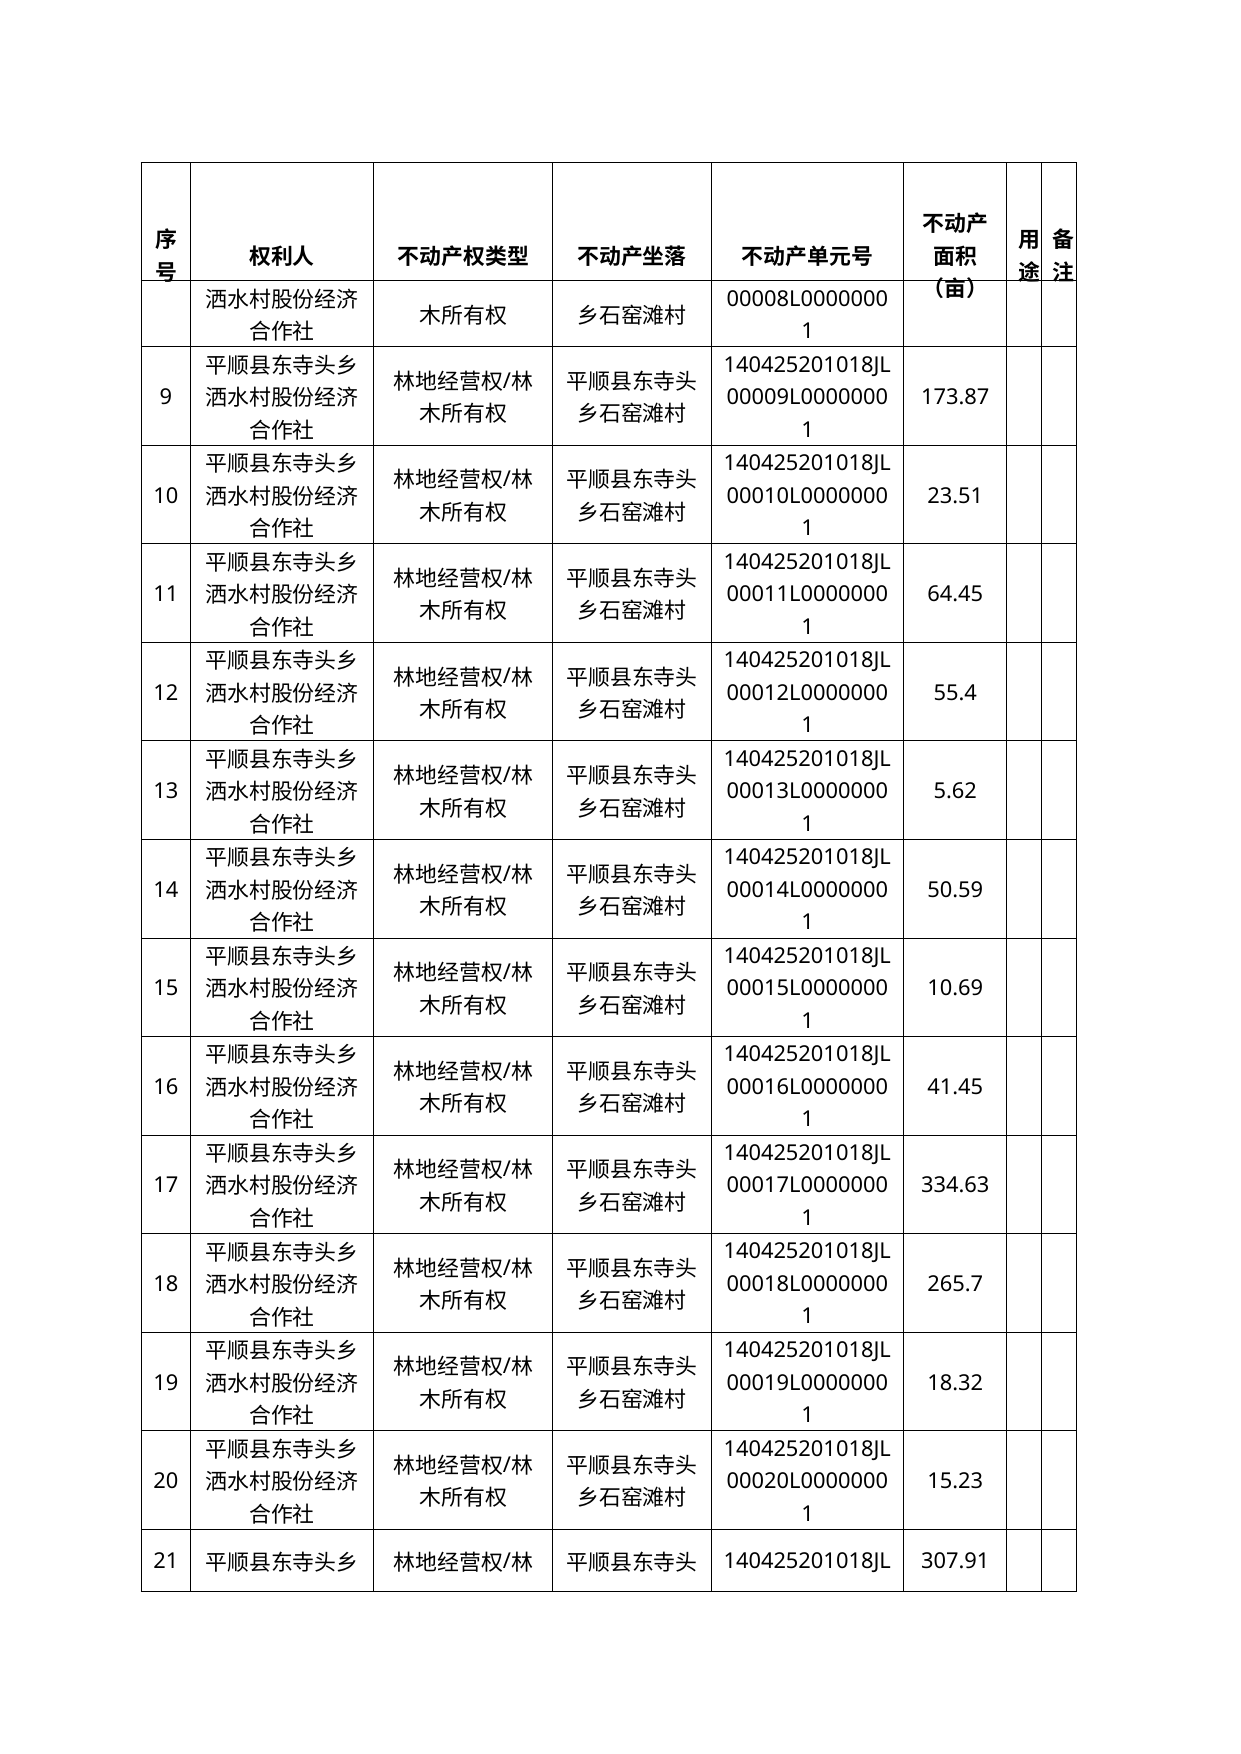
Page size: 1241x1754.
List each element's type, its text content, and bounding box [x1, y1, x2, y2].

table_header 用途 [1007, 163, 1041, 280]
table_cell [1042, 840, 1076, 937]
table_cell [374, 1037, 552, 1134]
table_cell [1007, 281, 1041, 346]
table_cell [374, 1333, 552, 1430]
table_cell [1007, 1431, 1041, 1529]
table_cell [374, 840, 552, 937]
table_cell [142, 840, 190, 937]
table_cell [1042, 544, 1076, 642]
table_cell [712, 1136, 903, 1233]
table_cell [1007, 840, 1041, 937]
table_header 序号 [142, 163, 190, 280]
table_header 权利人 [191, 163, 373, 280]
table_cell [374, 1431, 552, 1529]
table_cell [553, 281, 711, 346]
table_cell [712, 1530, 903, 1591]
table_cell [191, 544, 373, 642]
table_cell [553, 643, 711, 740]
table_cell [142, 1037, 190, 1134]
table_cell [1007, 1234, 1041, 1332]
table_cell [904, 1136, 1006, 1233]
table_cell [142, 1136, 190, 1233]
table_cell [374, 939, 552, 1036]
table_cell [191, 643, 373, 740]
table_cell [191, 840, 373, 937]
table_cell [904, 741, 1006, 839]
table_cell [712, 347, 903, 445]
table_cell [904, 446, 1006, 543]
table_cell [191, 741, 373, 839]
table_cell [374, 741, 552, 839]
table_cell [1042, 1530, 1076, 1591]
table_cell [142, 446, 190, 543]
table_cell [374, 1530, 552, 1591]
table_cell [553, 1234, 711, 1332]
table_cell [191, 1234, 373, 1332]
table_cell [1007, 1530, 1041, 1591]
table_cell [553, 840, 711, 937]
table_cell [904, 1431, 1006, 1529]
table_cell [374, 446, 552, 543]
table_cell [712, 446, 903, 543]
table_header 备注 [1042, 163, 1076, 280]
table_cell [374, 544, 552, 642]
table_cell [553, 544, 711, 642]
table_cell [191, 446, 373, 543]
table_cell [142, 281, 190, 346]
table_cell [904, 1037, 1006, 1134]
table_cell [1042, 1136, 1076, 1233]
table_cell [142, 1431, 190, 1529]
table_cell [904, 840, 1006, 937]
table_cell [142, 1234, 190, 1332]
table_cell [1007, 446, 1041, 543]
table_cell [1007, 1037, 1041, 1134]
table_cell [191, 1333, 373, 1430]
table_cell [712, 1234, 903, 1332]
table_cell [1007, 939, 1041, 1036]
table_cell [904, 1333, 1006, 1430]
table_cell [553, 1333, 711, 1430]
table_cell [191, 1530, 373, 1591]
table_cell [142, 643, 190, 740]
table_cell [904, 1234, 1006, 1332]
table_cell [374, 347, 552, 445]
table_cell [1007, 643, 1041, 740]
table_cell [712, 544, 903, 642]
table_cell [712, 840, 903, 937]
table_header 不动产坐落 [553, 163, 711, 280]
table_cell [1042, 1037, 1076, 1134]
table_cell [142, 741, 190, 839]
table_header 不动产权类型 [374, 163, 552, 280]
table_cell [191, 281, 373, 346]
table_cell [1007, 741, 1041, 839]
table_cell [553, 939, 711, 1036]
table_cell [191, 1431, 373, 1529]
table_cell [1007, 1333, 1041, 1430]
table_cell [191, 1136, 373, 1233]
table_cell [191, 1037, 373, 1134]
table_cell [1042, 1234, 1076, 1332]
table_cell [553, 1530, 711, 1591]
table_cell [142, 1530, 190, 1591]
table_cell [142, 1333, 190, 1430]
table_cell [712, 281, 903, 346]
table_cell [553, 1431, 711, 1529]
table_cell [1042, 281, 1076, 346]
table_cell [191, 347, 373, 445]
table_header 不动产面积（亩） [904, 163, 1006, 280]
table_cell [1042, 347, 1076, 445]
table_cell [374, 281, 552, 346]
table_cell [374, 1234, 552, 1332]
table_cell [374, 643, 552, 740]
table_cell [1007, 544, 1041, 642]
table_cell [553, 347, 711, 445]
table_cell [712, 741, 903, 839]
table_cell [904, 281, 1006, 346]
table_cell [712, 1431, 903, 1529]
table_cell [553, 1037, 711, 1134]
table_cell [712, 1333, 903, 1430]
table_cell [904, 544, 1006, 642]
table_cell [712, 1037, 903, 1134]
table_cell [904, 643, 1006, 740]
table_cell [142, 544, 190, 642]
table_header 不动产单元号 [712, 163, 903, 280]
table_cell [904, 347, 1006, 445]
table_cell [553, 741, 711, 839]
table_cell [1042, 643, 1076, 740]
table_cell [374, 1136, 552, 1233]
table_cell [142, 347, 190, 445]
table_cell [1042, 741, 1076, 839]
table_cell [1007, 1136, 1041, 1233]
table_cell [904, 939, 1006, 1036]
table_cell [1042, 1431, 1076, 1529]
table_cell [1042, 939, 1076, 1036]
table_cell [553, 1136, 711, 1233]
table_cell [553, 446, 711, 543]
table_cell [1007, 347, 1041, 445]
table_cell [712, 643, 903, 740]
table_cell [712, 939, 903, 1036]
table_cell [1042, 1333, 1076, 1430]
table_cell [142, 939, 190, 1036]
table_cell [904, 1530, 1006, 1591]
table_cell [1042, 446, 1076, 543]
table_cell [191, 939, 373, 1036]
